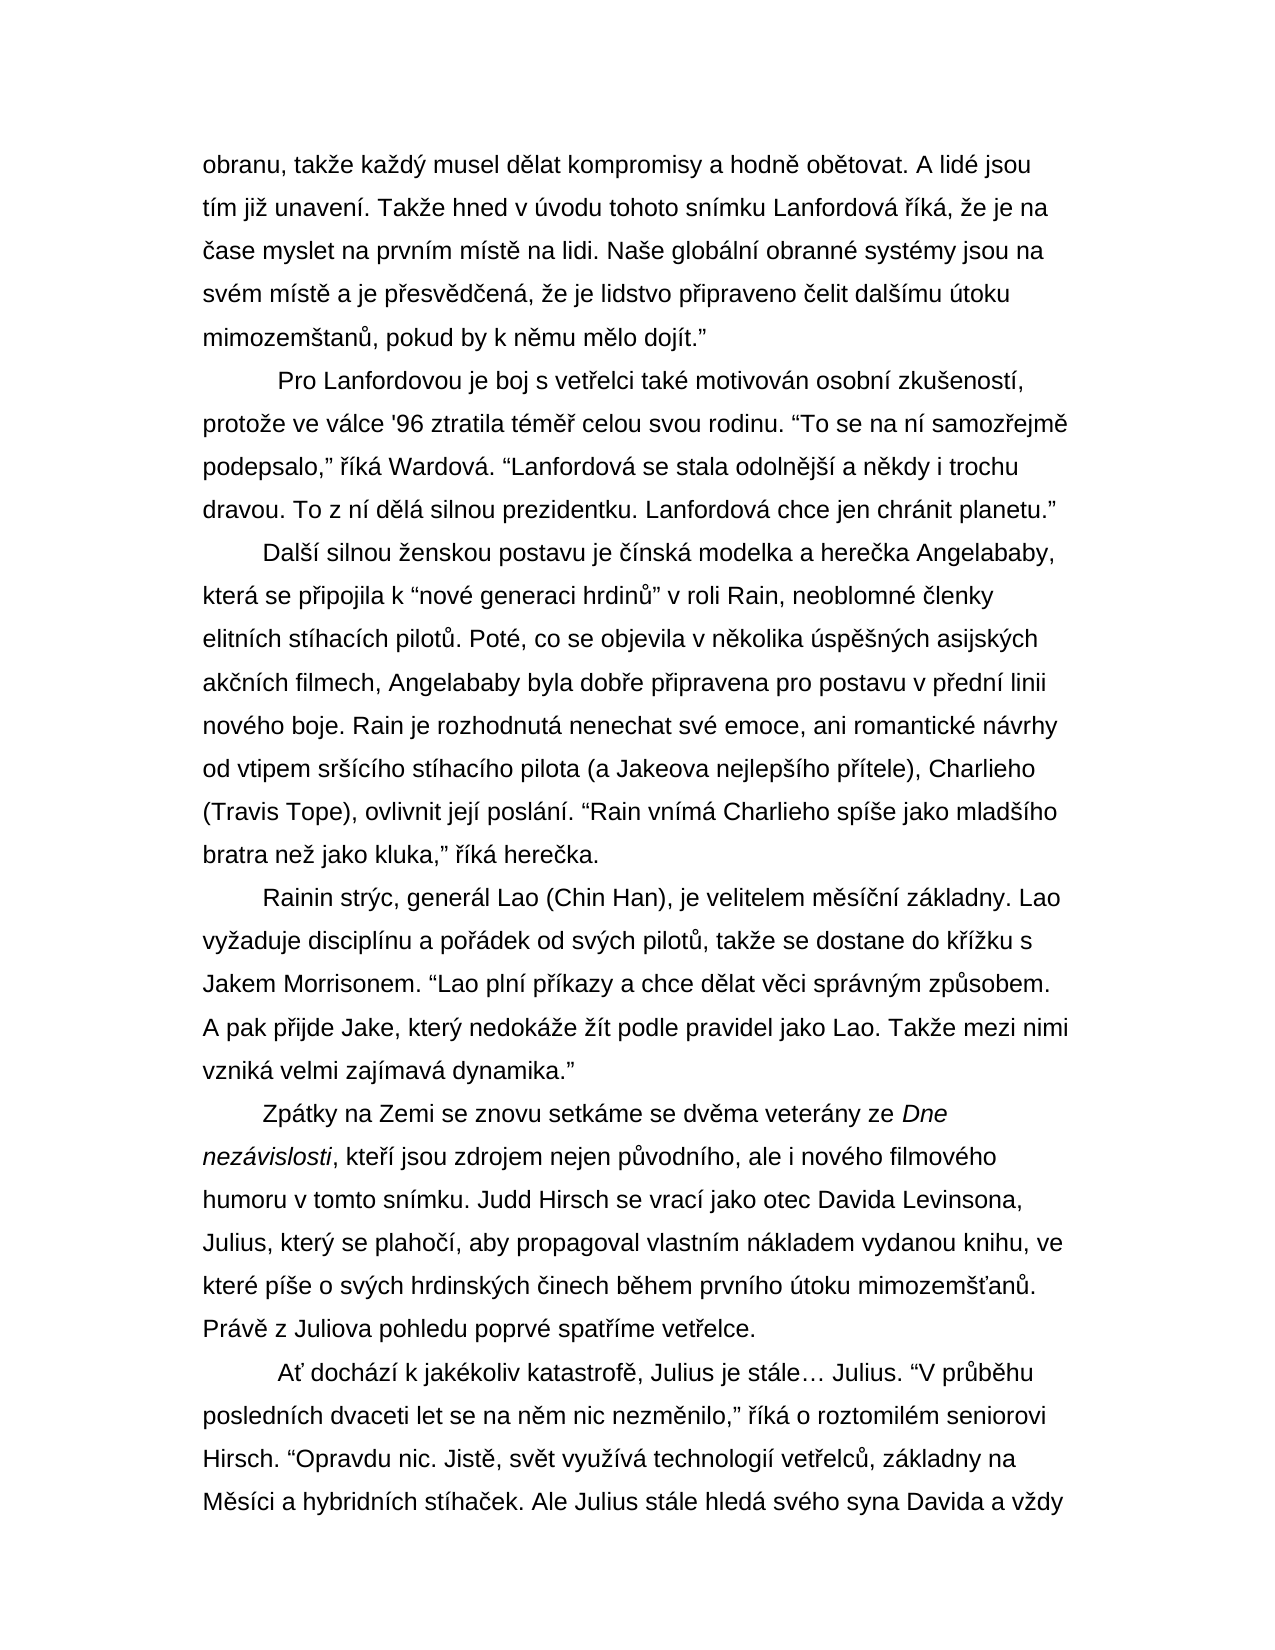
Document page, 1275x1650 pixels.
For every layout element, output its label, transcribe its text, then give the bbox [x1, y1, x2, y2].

text Další silnou ženskou postavu je čínská modelka a herečka Angelababy, která se připojila k “nové generaci hrdinů” v roli Rain, neoblomné členky elitních stíhacích pilotů. Poté, co se objevila v několika úspěšných asijských akčních filmech, Angelababy byla dobře připravena pro postavu v přední linii nového boje. Rain je rozhodnutá nenechat své emoce, ani romantické návrhy od vtipem sršícího stíhacího pilota (a Jakeova nejlepšího přítele), Charlieho (Travis Tope), ovlivnit její poslání. “Rain vnímá Charlieho spíše jako mladšího bratra než jako kluka,” říká herečka. [202, 538, 1072, 869]
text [202, 1357, 1072, 1516]
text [202, 150, 1072, 351]
text Zpátky na Zemi se znovu setkáme se dvěma veterány ze Dne nezávislosti, kteří jsou zdrojem nejen původního, ale i nového filmového humoru v tomto snímku. Judd Hirsch se vrací jako otec Davida Levinsona, Julius, který se plahočí, aby propagoval vlastním nákladem vydanou knihu, ve které píše o svých hrdinských činech během prvního útoku mimozemšťanů. Právě z Juliova pohledu poprvé spatříme vetřelce. [202, 1099, 1072, 1343]
text Rainin strýc, generál Lao (Chin Han), je velitelem měsíční základny. Lao vyžaduje disciplínu a pořádek od svých pilotů, takže se dostane do křížku s Jakem Morrisonem. “Lao plní příkazy a chce dělat věci správným způsobem. A pak přijde Jake, který nedokáže žít podle pravidel jako Lao. Takže mezi nimi vzniká velmi zajímavá dynamika.” [202, 883, 1072, 1084]
text Pro Lanfordovou je boj s vetřelci také motivován osobní zkušeností, protože ve válce '96 ztratila téměř celou svou rodinu. “To se na ní samozřejmě podepsalo,” říká Wardová. “Lanfordová se stala odolnější a někdy i trochu dravou. To z ní dělá silnou prezidentku. Lanfordová chce jen chránit planetu.” [202, 366, 1072, 524]
